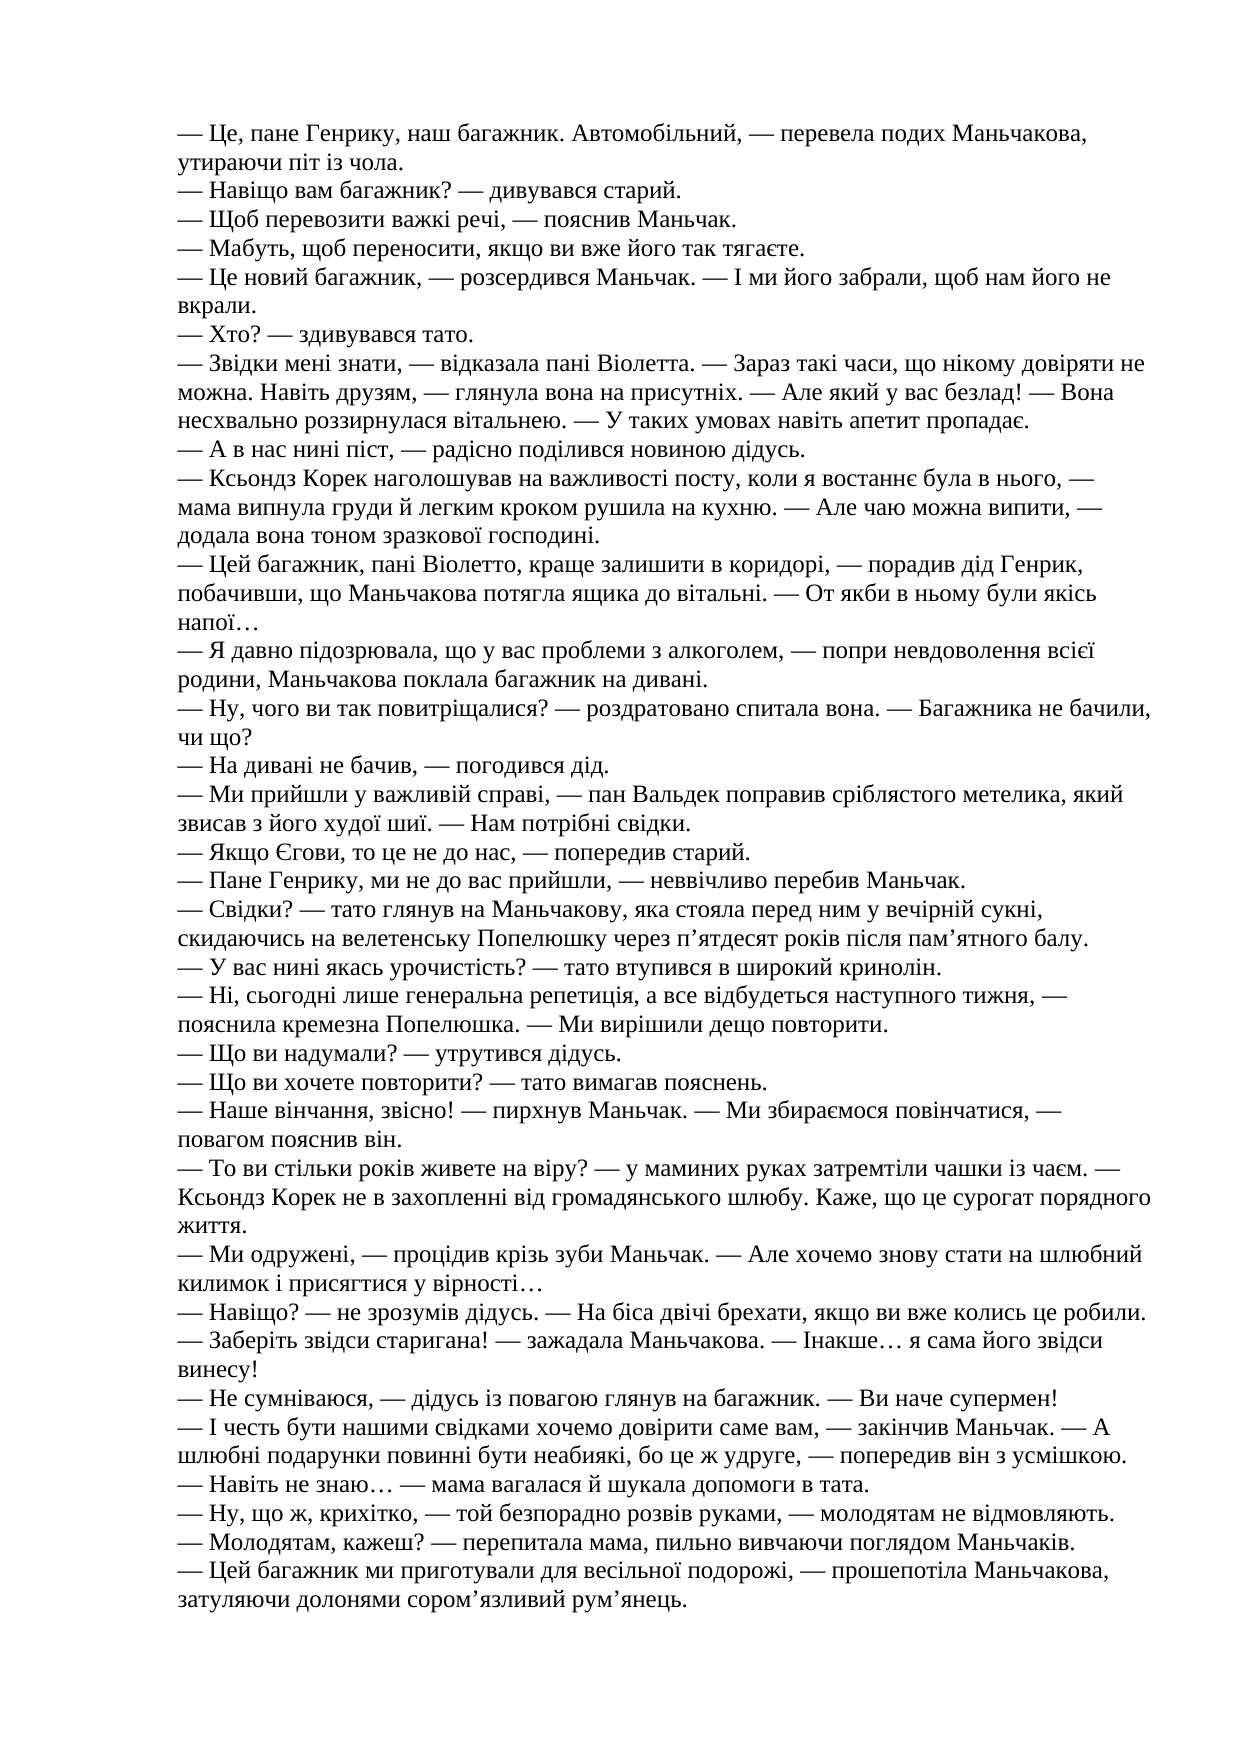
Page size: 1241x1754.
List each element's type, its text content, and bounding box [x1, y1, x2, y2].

text — Якщо Єгови, то це не до нас, — попередив старий. [177, 837, 1152, 866]
text — Ну, що ж, крихітко, — той безпорадно розвів руками, — молодятам не відмовляють. [177, 1498, 1152, 1527]
text — Що ви надумали? — утрутився дідусь. [177, 1038, 1152, 1067]
text — Що ви хочете повторити? — тато вимагав пояснень. [177, 1067, 1152, 1096]
text — У вас нині якась урочистість? — тато втупився в широкий кринолін. [177, 952, 1152, 981]
text — Ми одружені, — процідив крізь зуби Маньчак. — Але хочемо знову стати на шлюбний килимок і присягтися у вірності… [177, 1239, 1152, 1297]
text — І честь бути нашими свідками хочемо довірити саме вам, — закінчив Маньчак. — А шлюбні подарунки повинні бути неабиякі, бо це ж удруге, — попередив він з усмішкою. [177, 1412, 1152, 1469]
text — Хто? — здивувався тато. [177, 319, 1152, 348]
text — А в нас нині піст, — радісно поділився новиною дідусь. [177, 434, 1152, 463]
text — Ні, сьогодні лише генеральна репетиція, а все відбудеться наступного тижня, — пояснила кремезна Попелюшка. — Ми вирішили дещо повторити. [177, 981, 1152, 1038]
text — На дивані не бачив, — погодився дід. [177, 751, 1152, 779]
text — Наше вінчання, звісно! — пирхнув Маньчак. — Ми збираємося повінчатися, — повагом пояснив він. [177, 1096, 1152, 1153]
text — Цей багажник ми приготували для весільної подорожі, — прошепотіла Маньчакова, затуляючи долонями сором’язливий рум’янець. [177, 1556, 1152, 1613]
text — То ви стільки років живете на віру? — у маминих руках затремтіли чашки із чаєм. — Ксьондз Корек не в захопленні від громадянського шлюбу. Каже, що це сурогат порядного життя. [177, 1153, 1152, 1239]
text — Навіщо вам багажник? — дивувався старий. [177, 176, 1152, 204]
text — Не сумніваюся, — дідусь із повагою глянув на багажник. — Ви наче супермен! [177, 1383, 1152, 1412]
text — Ну, чого ви так повитріщалися? — роздратовано спитала вона. — Багажника не бачили, чи що? [177, 693, 1152, 751]
text — Щоб перевозити важкі речі, — пояснив Маньчак. [177, 204, 1152, 233]
text — Навіть не знаю… — мама вагалася й шукала допомоги в тата. [177, 1469, 1152, 1498]
text — Звідки мені знати, — відказала пані Віолетта. — Зараз такі часи, що нікому довіряти не можна. Навіть друзям, — глянула вона на присутніх. — Але який у вас безлад! — Вона несхвально роззирнулася вітальнею. — У таких умовах навіть апетит пропадає. [177, 348, 1152, 434]
text — Заберіть звідси старигана! — зажадала Маньчакова. — Інакше… я сама його звідси винесу! [177, 1326, 1152, 1383]
text — Свідки? — тато глянув на Маньчакову, яка стояла перед ним у вечірній сукні, скидаючись на велетенську Попелюшку через п’ятдесят років після пам’ятного балу. [177, 894, 1152, 952]
text — Це новий багажник, — розсердився Маньчак. — І ми його забрали, щоб нам його не вкрали. [177, 262, 1152, 319]
text — Навіщо? — не зрозумів дідусь. — На біса двічі брехати, якщо ви вже колись це робили. [177, 1297, 1152, 1326]
text — Молодятам, кажеш? — перепитала мама, пильно вивчаючи поглядом Маньчаків. [177, 1527, 1152, 1556]
text — Ми прийшли у важливій справі, — пан Вальдек поправив сріблястого метелика, який звисав з його худої шиї. — Нам потрібні свідки. [177, 779, 1152, 837]
text — Ксьондз Корек наголошував на важливості посту, коли я востаннє була в нього, — мама випнула груди й легким кроком рушила на кухню. — Але чаю можна випити, — додала вона тоном зразкової господині. [177, 463, 1152, 549]
text — Пане Генрику, ми не до вас прийшли, — неввічливо перебив Маньчак. [177, 866, 1152, 894]
text — Цей багажник, пані Віолетто, краще залишити в коридорі, — порадив дід Генрик, побачивши, що Маньчакова потягла ящика до вітальні. — От якби в ньому були якісь напої… [177, 549, 1152, 636]
text — Це, пане Генрику, наш багажник. Автомобільний, — перевела подих Маньчакова, утираючи піт із чола. [177, 118, 1152, 176]
text — Мабуть, щоб переносити, якщо ви вже його так тягаєте. [177, 233, 1152, 262]
text — Я давно підозрювала, що у вас проблеми з алкоголем, — попри невдоволення всієї родини, Маньчакова поклала багажник на дивані. [177, 636, 1152, 693]
